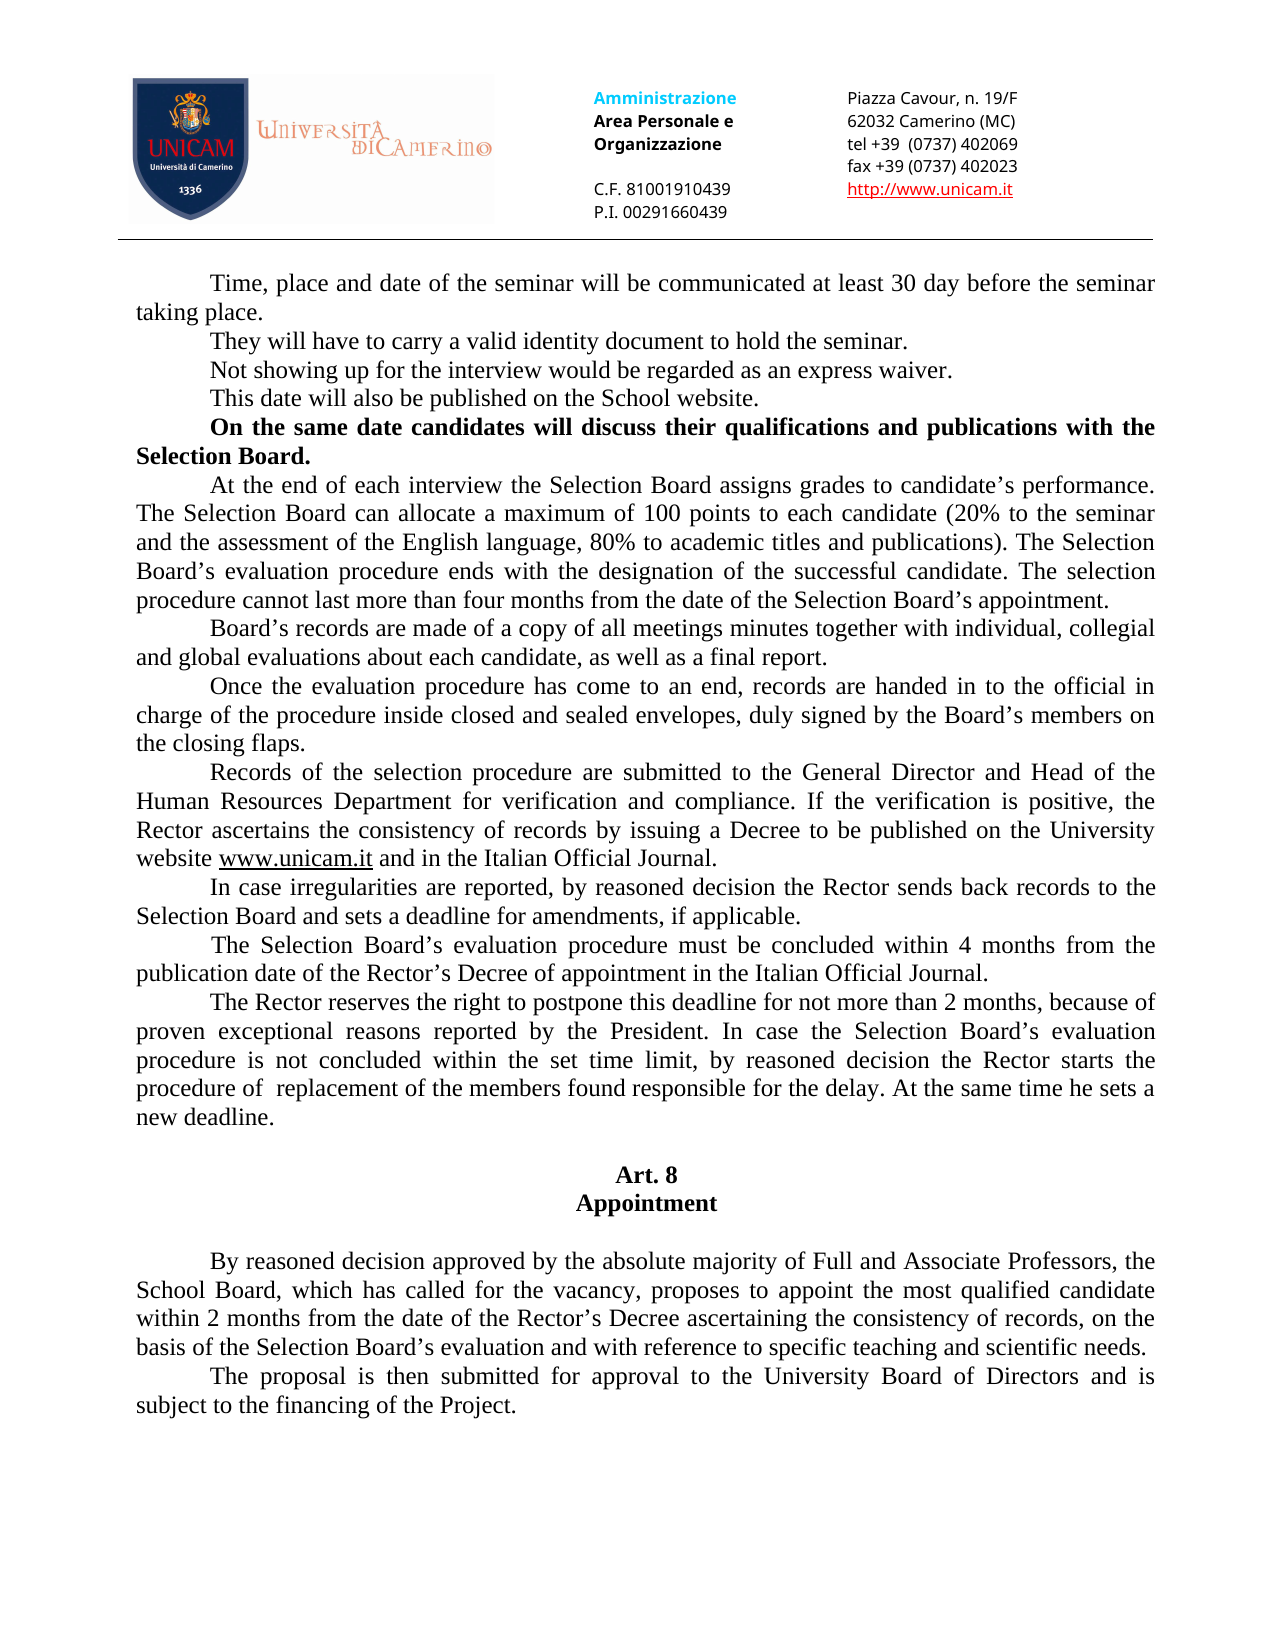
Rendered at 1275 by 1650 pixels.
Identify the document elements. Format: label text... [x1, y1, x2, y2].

text On the same date candidates will discuss their qualifications and publications with the Selection Board. [136, 412, 1157, 470]
text The Rector reserves the right to postpone this deadline for not more than 2 months, because of proven exceptional reasons reported by the President. In case the Selection Board’s evaluation procedure is not concluded within the set time limit, by reasoned decision the Rector starts the procedure of replacement of the members found responsible for the delay. At the same time he sets a new deadline. [136, 987, 1157, 1131]
text This date will also be published on the School website. [136, 383, 1157, 412]
text By reasoned decision approved by the absolute majority of Full and Associate Professors, the School Board, which has called for the vacancy, proposes to appoint the most qualified candidate within 2 months from the date of the Rector’s Decree ascertaining the consistency of records, on the basis of the Selection Board’s evaluation and with reference to specific teaching and scientific needs. [136, 1246, 1157, 1361]
text The proposal is then submitted for approval to the University Board of Directors and is subject to the financing of the Project. [136, 1361, 1157, 1418]
text At the end of each interview the Selection Board assigns grades to candidate’s performance. The Selection Board can allocate a maximum of 100 points to each candidate (20% to the seminar and the assessment of the English language, 80% to academic titles and publications). The Selection Board’s evaluation procedure ends with the designation of the successful candidate. The selection procedure cannot last more than four months from the date of the Selection Board’s appointment. [136, 470, 1157, 613]
picture [128, 74, 495, 224]
text They will have to carry a valid identity document to hold the seminar. [136, 326, 1157, 355]
text Art. 8 [136, 1160, 1157, 1188]
text Appointment [136, 1188, 1157, 1217]
text Board’s records are made of a copy of all meetings minutes together with individual, collegial and global evaluations about each candidate, as well as a final report. [136, 613, 1157, 671]
text Time, place and date of the seminar will be communicated at least 30 day before the seminar taking place. [136, 268, 1157, 326]
text Once the evaluation procedure has come to an end, records are handed in to the official in charge of the procedure inside closed and sealed envelopes, duly signed by the Board’s members on the closing flaps. [136, 671, 1157, 757]
text In case irregularities are reported, by reasoned decision the Rector sends back records to the Selection Board and sets a deadline for amendments, if applicable. [136, 872, 1157, 930]
text The Selection Board’s evaluation procedure must be concluded within 4 months from the publication date of the Rector’s Decree of appointment in the Italian Official Journal. [136, 930, 1157, 987]
text Not showing up for the interview would be regarded as an express waiver. [136, 355, 1157, 383]
text Records of the selection procedure are submitted to the General Director and Head of the Human Resources Department for verification and compliance. If the verification is positive, the Rector ascertains the consistency of records by issuing a Decree to be published on the University website www.unicam.it and in the Italian Official Journal. [136, 757, 1157, 872]
